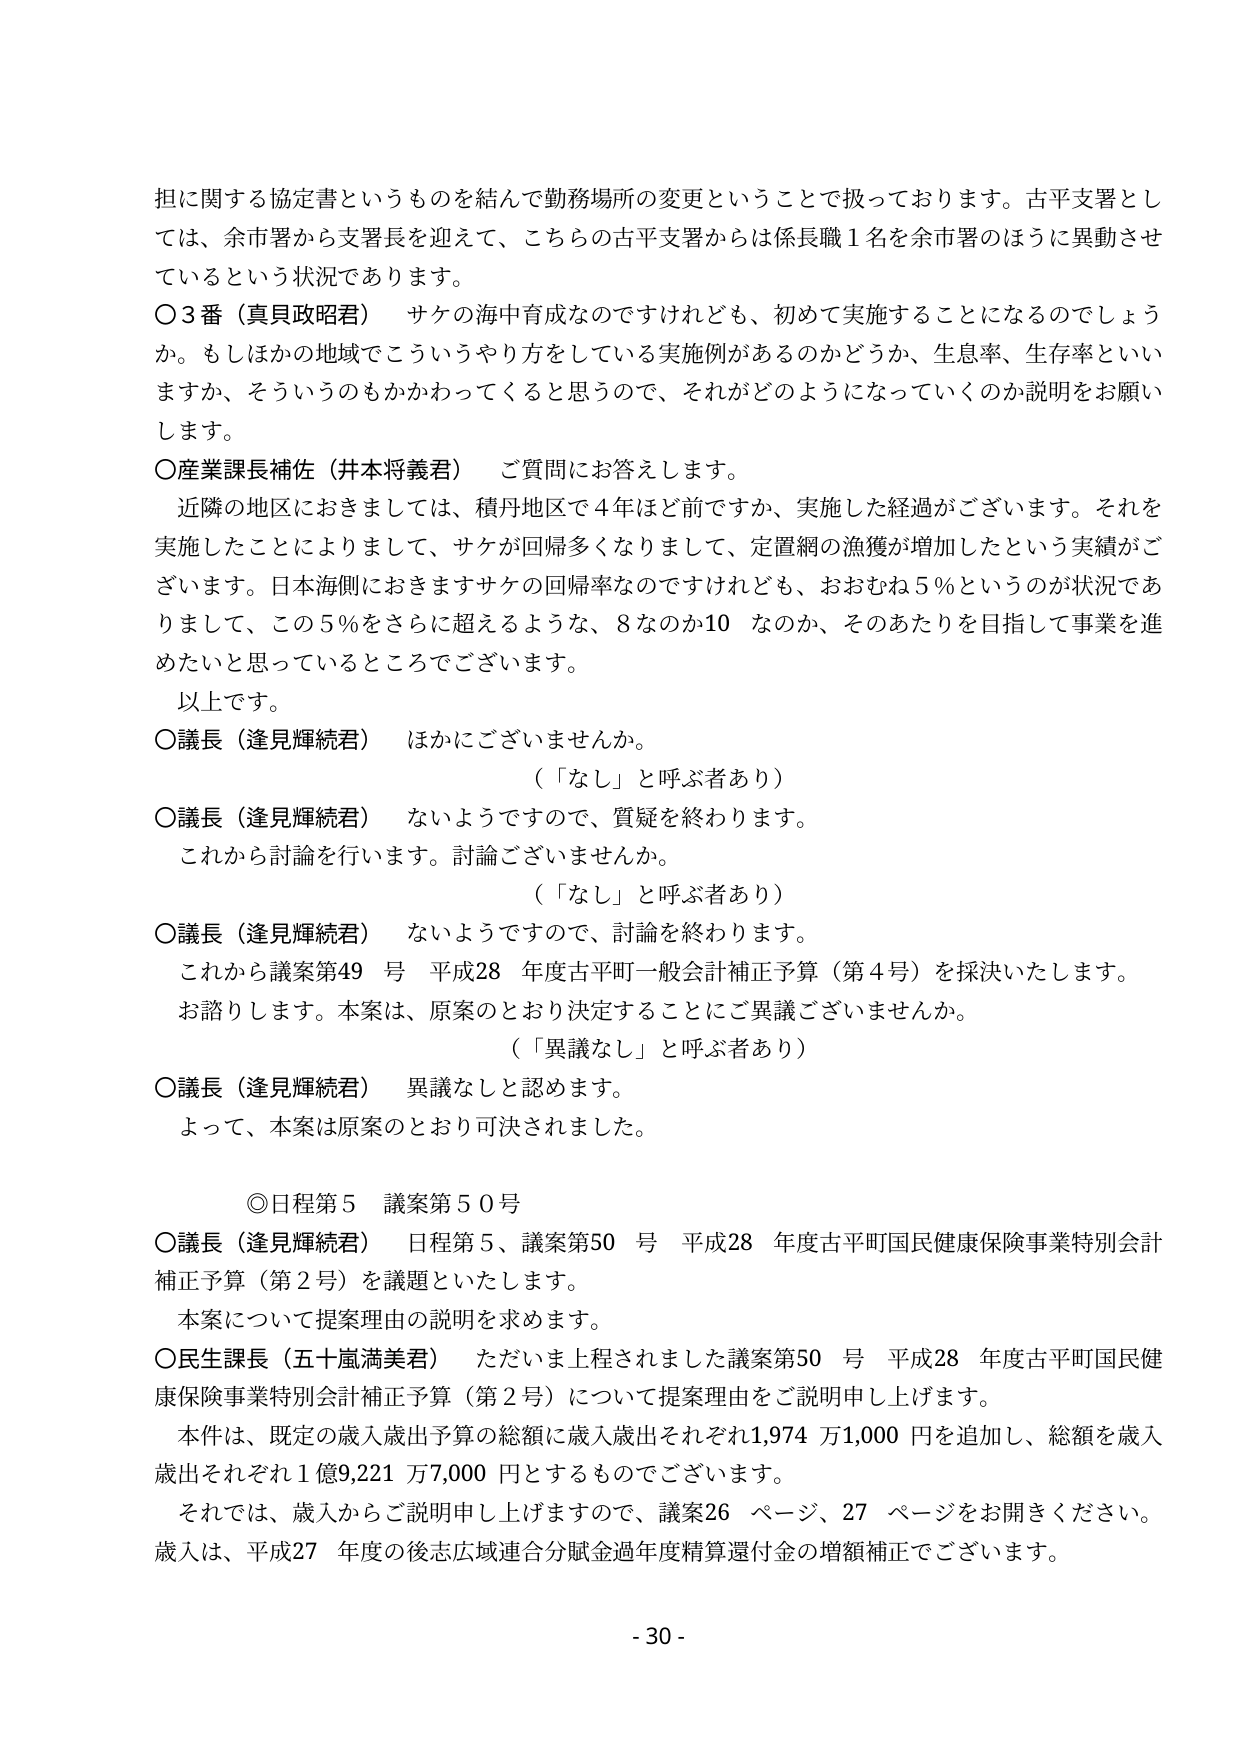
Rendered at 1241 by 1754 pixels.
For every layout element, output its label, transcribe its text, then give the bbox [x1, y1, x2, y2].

text それでは、歳入からご説明申し上げますので、議案26ページ、27ページをお開きください。歳入は、平成27年度の後志広域連合分賦金過年度精算還付金の増額補正でございます。 [154, 1492, 1163, 1570]
text 近隣の地区におきましては、積丹地区で４年ほど前ですか、実施した経過がございます。それを実施したことによりまして、サケが回帰多くなりまして、定置網の漁獲が増加したという実績がございます。日本海側におきますサケの回帰率なのですけれども、おおむね５％というのが状況でありまして、この５％をさらに超えるような、８なのか10なのか、そのあたりを目指して事業を進めたいと思っているところでございます。 [154, 488, 1163, 681]
text 〇議長（逢見輝続君） ないようですので、討論を終わります。 [154, 913, 1163, 951]
text 本案について提案理由の説明を求めます。 [154, 1299, 1163, 1338]
text 以上です。 [154, 681, 1163, 719]
text 〇議長（逢見輝続君） 日程第５、議案第50号 平成28年度古平町国民健康保険事業特別会計補正予算（第２号）を議題といたします。 [154, 1222, 1163, 1299]
text （「なし」と呼ぶ者あり） [154, 874, 1163, 913]
text お諮りします。本案は、原案のとおり決定することにご異議ございませんか。 [154, 990, 1163, 1029]
text 本件は、既定の歳入歳出予算の総額に歳入歳出それぞれ1,974万1,000円を追加し、総額を歳入歳出それぞれ１億9,221万7,000円とするものでございます。 [154, 1415, 1163, 1492]
text よって、本案は原案のとおり可決されました。 [154, 1106, 1163, 1144]
text これから討論を行います。討論ございませんか。 [154, 835, 1163, 874]
text 〇議長（逢見輝続君） ほかにございませんか。 [154, 719, 1163, 758]
text 〇議長（逢見輝続君） 異議なしと認めます。 [154, 1067, 1163, 1106]
text （「なし」と呼ぶ者あり） [154, 758, 1163, 797]
text 〇３番（真貝政昭君） サケの海中育成なのですけれども、初めて実施することになるのでしょうか。もしほかの地域でこういうやり方をしている実施例があるのかどうか、生息率、生存率といいますか、そういうのもかかわってくると思うので、それがどのようになっていくのか説明をお願いします。 [154, 294, 1163, 449]
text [154, 178, 1163, 294]
text 〇民生課長（五十嵐満美君） ただいま上程されました議案第50号 平成28年度古平町国民健康保険事業特別会計補正予算（第２号）について提案理由をご説明申し上げます。 [154, 1338, 1163, 1415]
text ◎日程第５ 議案第５０号 [154, 1183, 1163, 1222]
text 〇議長（逢見輝続君） ないようですので、質疑を終わります。 [154, 797, 1163, 835]
text 〇産業課長補佐（井本将義君） ご質問にお答えします。 [154, 449, 1163, 488]
text （「異議なし」と呼ぶ者あり） [154, 1029, 1163, 1067]
text これから議案第49号 平成28年度古平町一般会計補正予算（第４号）を採決いたします。 [154, 951, 1163, 990]
